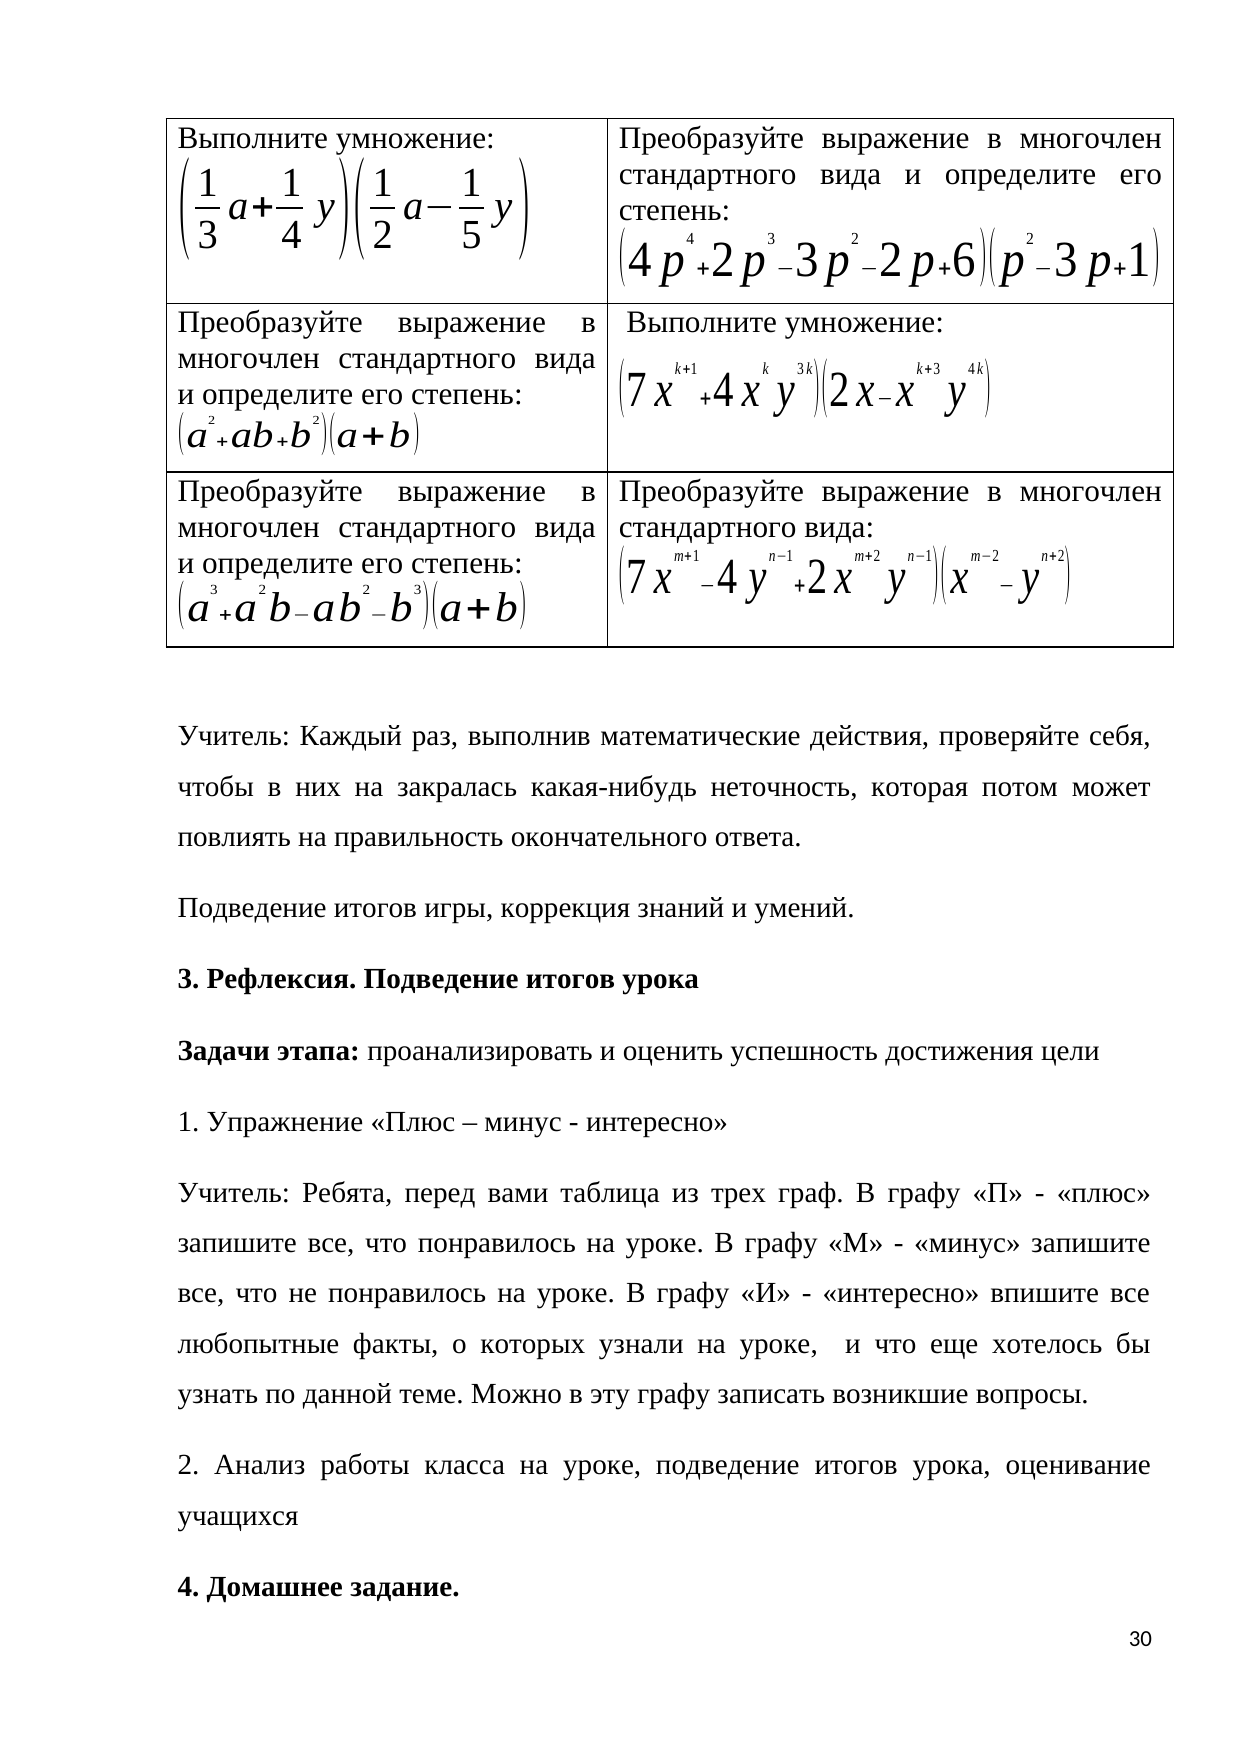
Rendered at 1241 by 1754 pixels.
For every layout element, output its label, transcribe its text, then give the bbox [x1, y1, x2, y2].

text Подведение итогов игры, коррекция знаний и умений. [177, 890, 1152, 924]
table_cell Выполните умножение: [608, 304, 1173, 471]
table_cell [608, 119, 1173, 303]
table_cell Преобразуйте выражение в многочлен стандартного вида: [608, 473, 1173, 646]
text 3. Рефлексия. Подведение итогов урока [177, 961, 1152, 995]
text Учитель: Каждый раз, выполнив математические действия, проверяйте себя, чтобы в них на закралась какая-нибудь неточность, которая потом может повлиять на правильность окончательного ответа. [177, 718, 1152, 853]
text 4. Домашнее задание. [177, 1569, 1152, 1602]
text Задачи этапа: проанализировать и оценить успешность достижения цели [177, 1033, 1152, 1066]
text Учитель: Ребята, перед вами таблица из трех граф. В графу «П» - «плюс» запишите все, что понравилось на уроке. В графу «М» - «минус» запишите все, что не понравилось на уроке. В графу «И» - «интересно» впишите все любопытные факты, о которых узнали на уроке, и что еще хотелось бы узнать по данной теме. Можно в эту графу записать возникшие вопросы. [177, 1175, 1152, 1410]
text 2. Анализ работы класса на уроке, подведение итогов урока, оценивание учащихся [177, 1447, 1152, 1531]
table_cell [167, 119, 607, 303]
table_cell Преобразуйте выражение в многочлен стандартного вида и определите его степень: [167, 304, 607, 471]
text 1. Упражнение «Плюс – минус - интересно» [177, 1104, 1152, 1137]
table_cell Преобразуйте выражение в многочлен стандартного вида и определите его степень: [167, 473, 607, 646]
